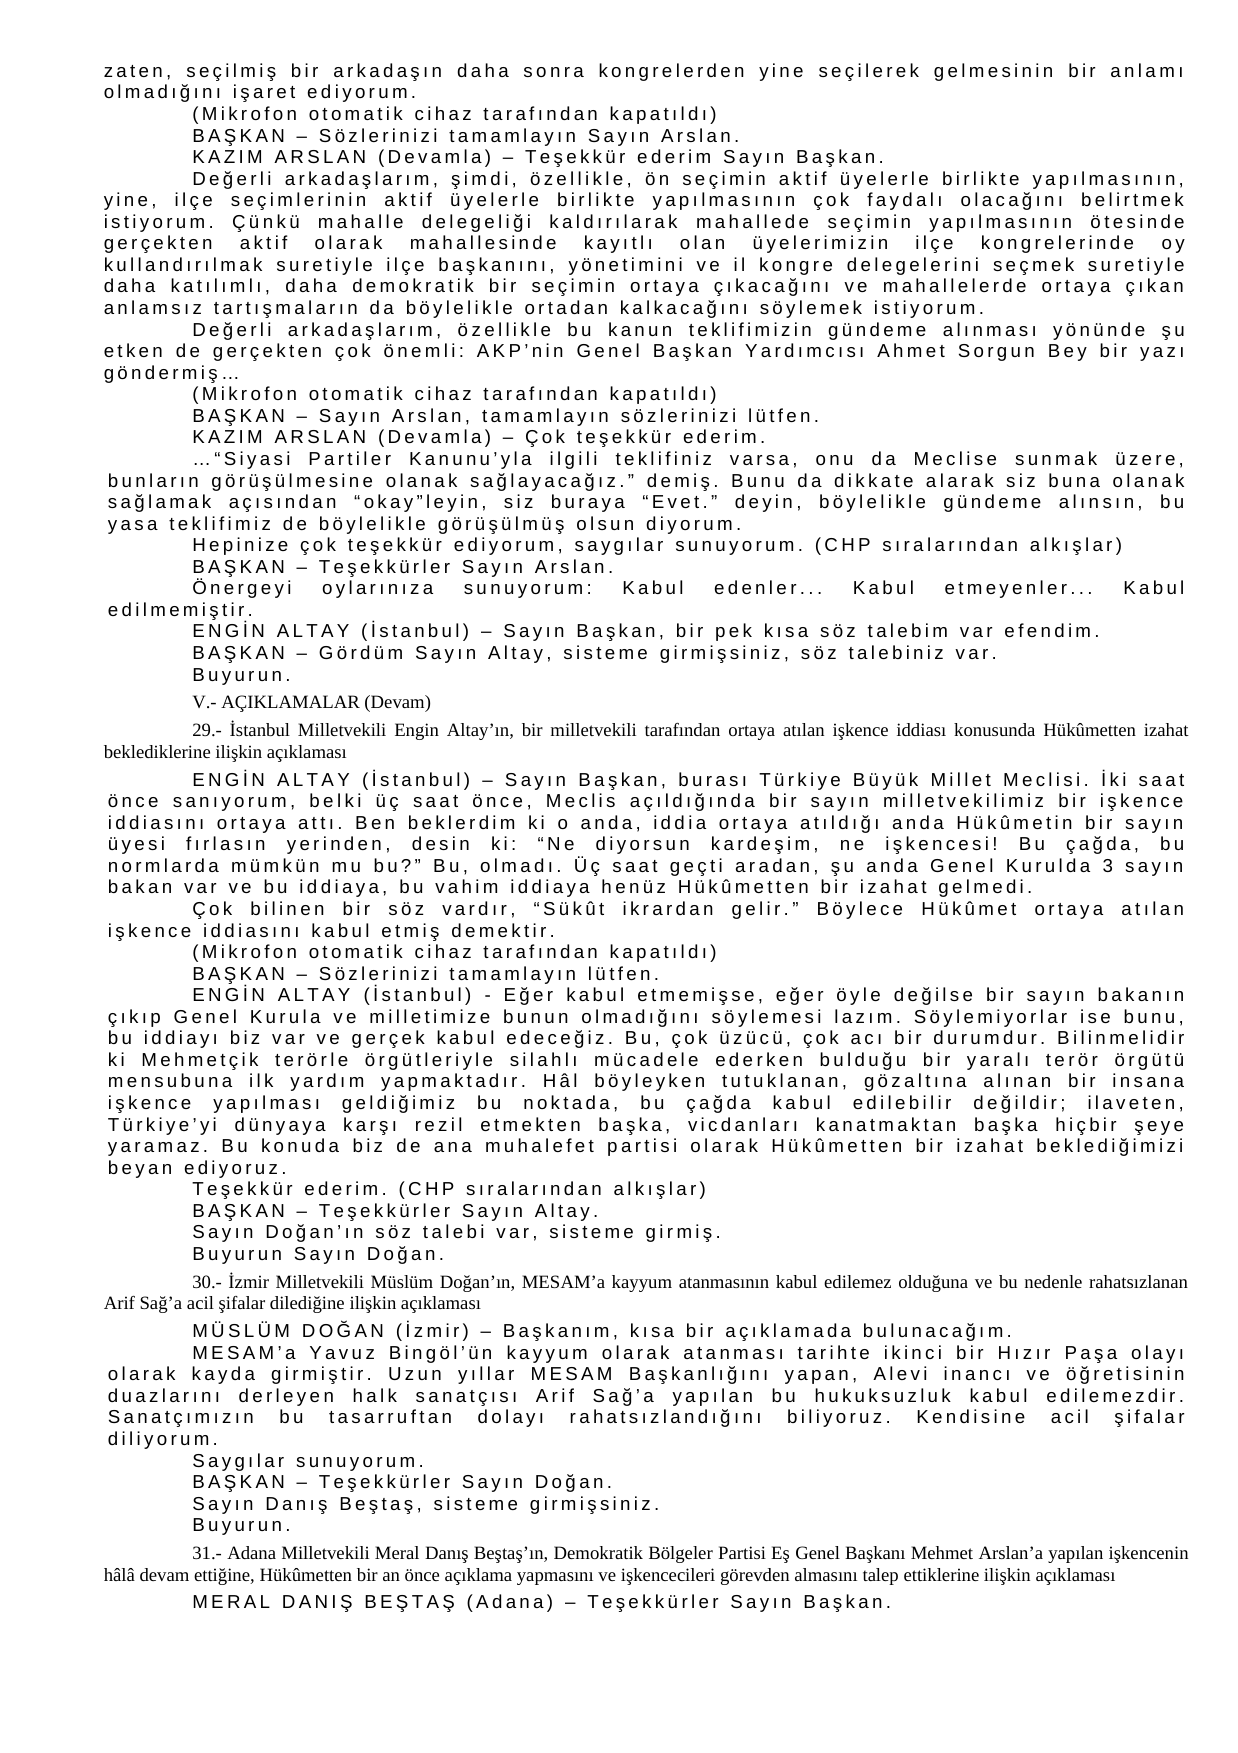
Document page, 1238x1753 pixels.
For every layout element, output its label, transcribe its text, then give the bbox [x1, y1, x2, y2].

text ENGİN ALTAY (İstanbul) – Sayın Başkan, bir pek kısa söz talebim var efendim. [108, 620, 1186, 642]
text 31.- Adana Milletvekili Meral Danış Beştaş’ın, Demokratik Bölgeler Partisi Eş Genel Başkanı Mehmet Arslan’a yapılan işkencenin hâlâ devam ettiğine, Hükûmetten bir an önce açıklama yapmasını ve işkencecileri görevden almasını talep ettiklerine ilişkin açıklaması [103, 1542, 1190, 1585]
text BAŞKAN – Sözlerinizi tamamlayın lütfen. [108, 962, 1186, 984]
text (Mikrofon otomatik cihaz tarafından kapatıldı) [103, 103, 1186, 124]
text KAZIM ARSLAN (Devamla) – Teşekkür ederim Sayın Başkan. [103, 146, 1186, 167]
text Önergeyi oylarınıza sunuyorum: Kabul edenler... Kabul etmeyenler... Kabul edilmemiştir. [108, 577, 1186, 620]
text Sayın Danış Beştaş, sisteme girmişsiniz. [108, 1492, 1186, 1514]
text 29.- İstanbul Milletvekili Engin Altay’ın, bir milletvekili tarafından ortaya atılan işkence iddiası konusunda Hükûmetten izahat beklediklerine ilişkin açıklaması [103, 719, 1190, 762]
text V.- AÇIKLAMALAR (Devam) [103, 691, 1190, 713]
text Değerli arkadaşlarım, şimdi, özellikle, ön seçimin aktif üyelerle birlikte yapılmasının, yine, ilçe seçimlerinin aktif üyelerle birlikte yapılmasının çok faydalı olacağını belirtmek istiyorum. Çünkü mahalle delegeliği kaldırılarak mahallede seçimin yapılmasının ötesinde gerçekten aktif olarak mahallesinde kayıtlı olan üyelerimizin ilçe kongrelerinde oy kullandırılmak suretiyle ilçe başkanını, yönetimini ve il kongre delegelerini seçmek suretiyle daha katılımlı, daha demokratik bir seçimin ortaya çıkacağını ve mahallelerde ortaya çıkan anlamsız tartışmaların da böylelikle ortadan kalkacağını söylemek istiyorum. [103, 167, 1186, 318]
text Çok bilinen bir söz vardır, “Sükût ikrardan gelir.” Böylece Hükûmet ortaya atılan işkence iddiasını kabul etmiş demektir. [108, 898, 1186, 941]
text Sayın Doğan’ın söz talebi var, sisteme girmiş. [108, 1221, 1186, 1243]
text BAŞKAN – Sözlerinizi tamamlayın Sayın Arslan. [103, 124, 1186, 146]
text Saygılar sunuyorum. [108, 1449, 1186, 1471]
text BAŞKAN – Gördüm Sayın Altay, sisteme girmişsiniz, söz talebiniz var. [108, 642, 1186, 663]
text Değerli arkadaşlarım, özellikle bu kanun teklifimizin gündeme alınması yönünde şu etken de gerçekten çok önemli: AKP’nin Genel Başkan Yardımcısı Ahmet Sorgun Bey bir yazı göndermiş… [103, 318, 1186, 383]
text (Mikrofon otomatik cihaz tarafından kapatıldı) [108, 941, 1186, 962]
text 30.- İzmir Milletvekili Müslüm Doğan’ın, MESAM’a kayyum atanmasının kabul edilemez olduğuna ve bu nedenle rahatsızlanan Arif Sağ’a acil şifalar dilediğine ilişkin açıklaması [103, 1271, 1190, 1314]
text ENGİN ALTAY (İstanbul) - Eğer kabul etmemişse, eğer öyle değilse bir sayın bakanın çıkıp Genel Kurula ve milletimize bunun olmadığını söylemesi lazım. Söylemiyorlar ise bunu, bu iddiayı biz var ve gerçek kabul edeceğiz. Bu, çok üzücü, çok acı bir durumdur. Bilinmelidir ki Mehmetçik terörle örgütleriyle silahlı mücadele ederken bulduğu bir yaralı terör örgütü mensubuna ilk yardım yapmaktadır. Hâl böyleyken tutuklanan, gözaltına alınan bir insana işkence yapılması geldiğimiz bu noktada, bu çağda kabul edilebilir değildir; ilaveten, Türkiye’yi dünyaya karşı rezil etmekten başka, vicdanları kanatmaktan başka hiçbir şeye yaramaz. Bu konuda biz de ana muhalefet partisi olarak Hükûmetten bir izahat beklediğimizi beyan ediyoruz. [108, 984, 1186, 1178]
text BAŞKAN – Sayın Arslan, tamamlayın sözlerinizi lütfen. [108, 405, 1186, 426]
text Buyurun Sayın Doğan. [108, 1243, 1186, 1264]
text Teşekkür ederim. (CHP sıralarından alkışlar) [108, 1178, 1186, 1200]
text Hepinize çok teşekkür ediyorum, saygılar sunuyorum. (CHP sıralarından alkışlar) [108, 534, 1186, 556]
text MÜSLÜM DOĞAN (İzmir) – Başkanım, kısa bir açıklamada bulunacağım. [108, 1320, 1186, 1342]
text BAŞKAN – Teşekkürler Sayın Altay. [108, 1200, 1186, 1221]
text BAŞKAN – Teşekkürler Sayın Arslan. [108, 556, 1186, 577]
text …“Siyasi Partiler Kanunu’yla ilgili teklifiniz varsa, onu da Meclise sunmak üzere, bunların görüşülmesine olanak sağlayacağız.” demiş. Bunu da dikkate alarak siz buna olanak sağlamak açısından “okay”leyin, siz buraya “Evet.” deyin, böylelikle gündeme alınsın, bu yasa teklifimiz de böylelikle görüşülmüş olsun diyorum. [108, 448, 1186, 534]
text Buyurun. [108, 1514, 1186, 1536]
text (Mikrofon otomatik cihaz tarafından kapatıldı) [103, 383, 1186, 405]
text KAZIM ARSLAN (Devamla) – Çok teşekkür ederim. [108, 426, 1186, 448]
text MERAL DANIŞ BEŞTAŞ (Adana) – Teşekkürler Sayın Başkan. [108, 1591, 1186, 1613]
text Buyurun. [108, 663, 1186, 685]
text MESAM’a Yavuz Bingöl’ün kayyum olarak atanması tarihte ikinci bir Hızır Paşa olayı olarak kayda girmiştir. Uzun yıllar MESAM Başkanlığını yapan, Alevi inancı ve öğretisinin duazlarını derleyen halk sanatçısı Arif Sağ’a yapılan bu hukuksuzluk kabul edilemezdir. Sanatçımızın bu tasarruftan dolayı rahatsızlandığını biliyoruz. Kendisine acil şifalar diliyorum. [108, 1342, 1186, 1449]
text BAŞKAN – Teşekkürler Sayın Doğan. [108, 1471, 1186, 1492]
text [103, 60, 1186, 103]
text ENGİN ALTAY (İstanbul) – Sayın Başkan, burası Türkiye Büyük Millet Meclisi. İki saat önce sanıyorum, belki üç saat önce, Meclis açıldığında bir sayın milletvekilimiz bir işkence iddiasını ortaya attı. Ben beklerdim ki o anda, iddia ortaya atıldığı anda Hükûmetin bir sayın üyesi fırlasın yerinden, desin ki: “Ne diyorsun kardeşim, ne işkencesi! Bu çağda, bu normlarda mümkün mu bu?” Bu, olmadı. Üç saat geçti aradan, şu anda Genel Kurulda 3 sayın bakan var ve bu iddiaya, bu vahim iddiaya henüz Hükûmetten bir izahat gelmedi. [108, 768, 1186, 898]
